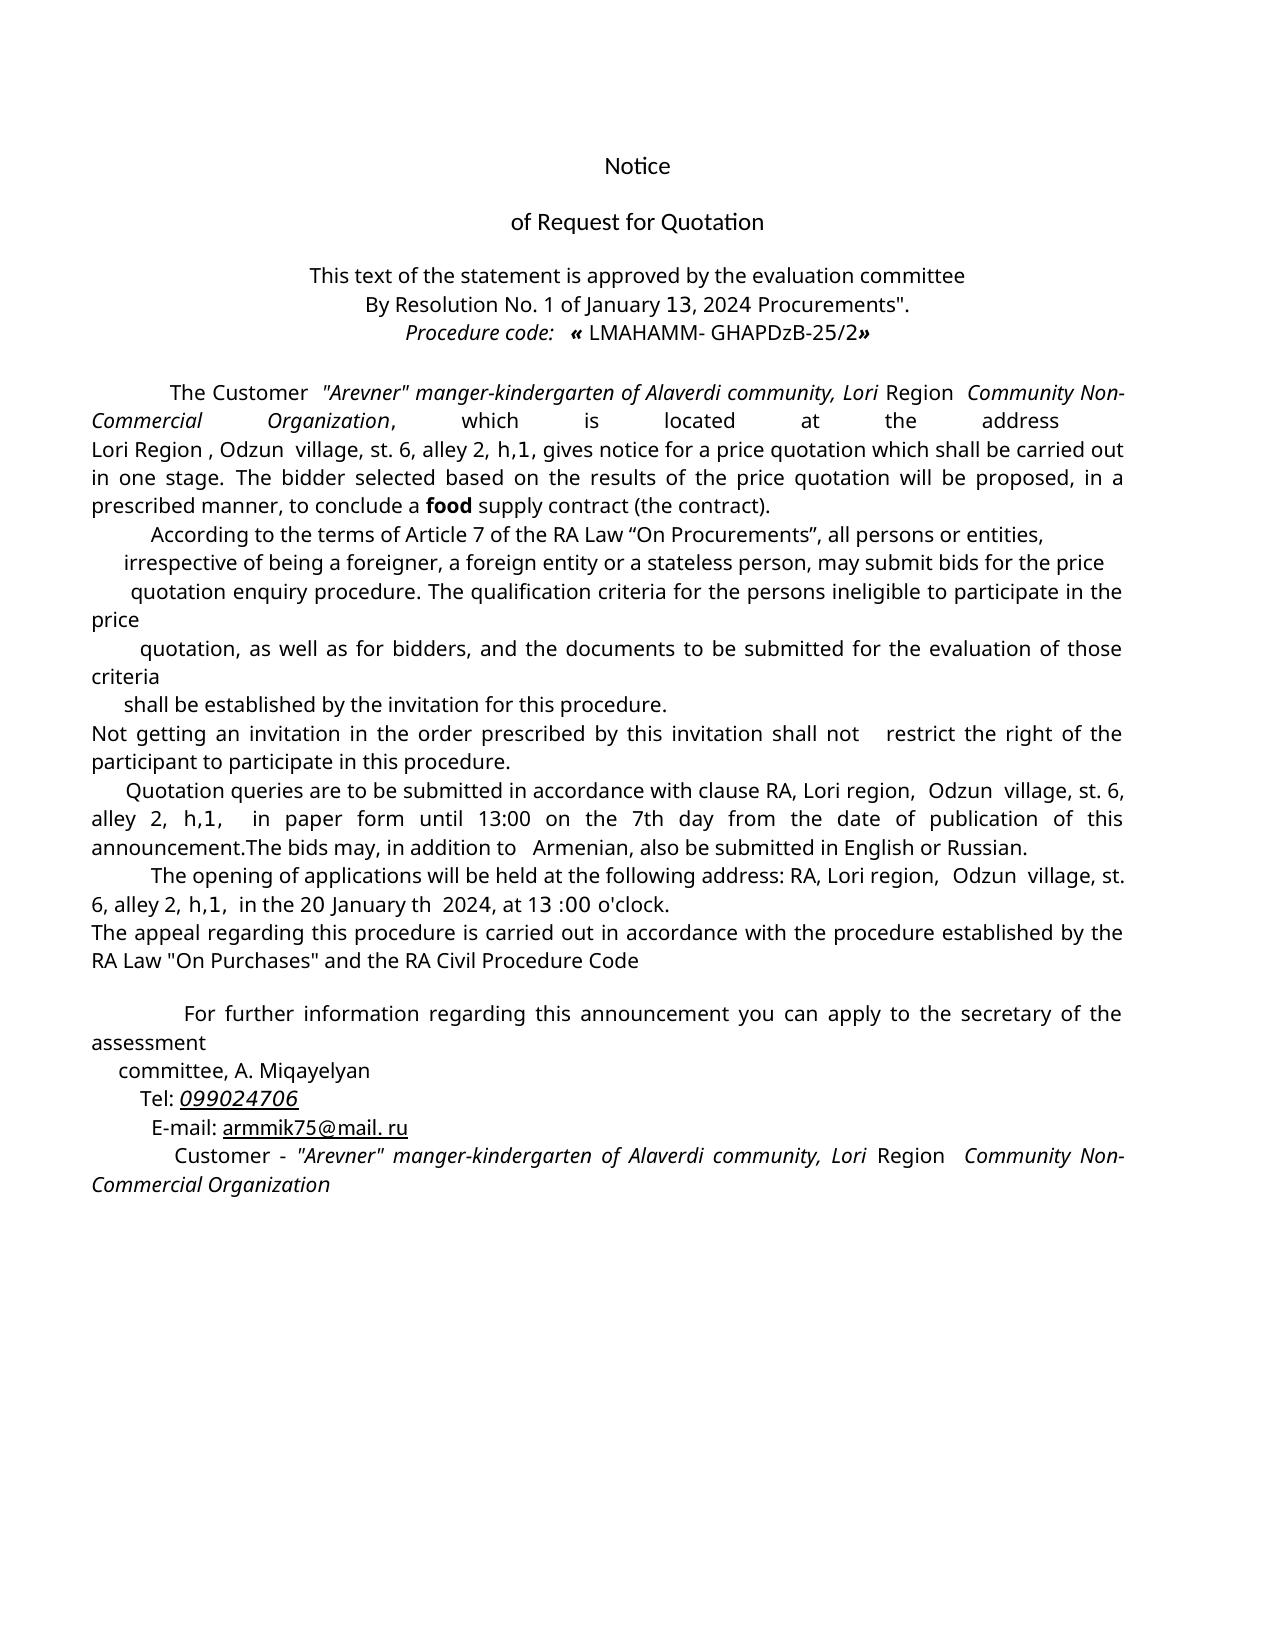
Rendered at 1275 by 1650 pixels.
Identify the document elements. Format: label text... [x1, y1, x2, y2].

text shall be established by the invitation for this procedure. [91, 691, 1125, 719]
text Tel: 099024706 [91, 1084, 1125, 1113]
text Not getting an invitation in the order prescribed by this invitation shall not restrict the right of the participant to participate in this procedure. [91, 719, 1125, 776]
text irrespective of being a foreigner, a foreign entity or a stateless person, may submit bids for the price [91, 548, 1125, 577]
text The Customer "Arevner" manger-kindergarten of Alaverdi community, Lori Region Community Non-Commercial Organization, which is located at the address Lori Region , Odzun village, st. 6, alley 2, h,1, gives notice for a price quotation which shall be carried out in one stage. The bidder selected based on the results of the price quotation will be proposed, in a prescribed manner, to conclude a food supply contract (the contract). [91, 378, 1125, 520]
text Notice [150, 150, 1125, 181]
text According to the terms of Article 7 of the RA Law “On Procurements”, all persons or entities, [91, 520, 1125, 548]
text of Request for Quotation [150, 206, 1125, 236]
text quotation, as well as for bidders, and the documents to be submitted for the evaluation of those criteria [91, 634, 1125, 691]
text E-mail: armmik75@mail. ru [91, 1113, 1125, 1141]
text The appeal regarding this procedure is carried out in accordance with the procedure established by the RA Law "On Purchases" and the RA Civil Procedure Code [91, 918, 1125, 975]
text Procedure code: « LMAHAMM- GHAPDzB-25/2» [150, 318, 1125, 347]
text Customer - "Arevner" manger-kindergarten of Alaverdi community, Lori Region Community Non-Commercial Organization [91, 1141, 1125, 1198]
text By Resolution No. 1 of January 13, 2024 Procurements". [150, 290, 1125, 318]
text Quotation queries are to be submitted in accordance with clause RA, Lori region, Odzun village, st. 6, alley 2, h,1, in paper form until 13:00 on the 7th day from the date of publication of this announcement.The bids may, in addition to Armenian, also be submitted in English or Russian. [91, 776, 1125, 861]
text This text of the statement is approved by the evaluation committee [150, 262, 1125, 290]
text committee, A. Miqayelyan [91, 1056, 1125, 1084]
text The opening of applications will be held at the following address: RA, Lori region, Odzun village, st. 6, alley 2, h,1, in the 20 January th 2024, at 13 :00 o'clock. [91, 861, 1125, 918]
text quotation enquiry procedure. The qualification criteria for the persons ineligible to participate in the price [91, 577, 1125, 634]
text For further information regarding this announcement you can apply to the secretary of the assessment [91, 999, 1125, 1056]
